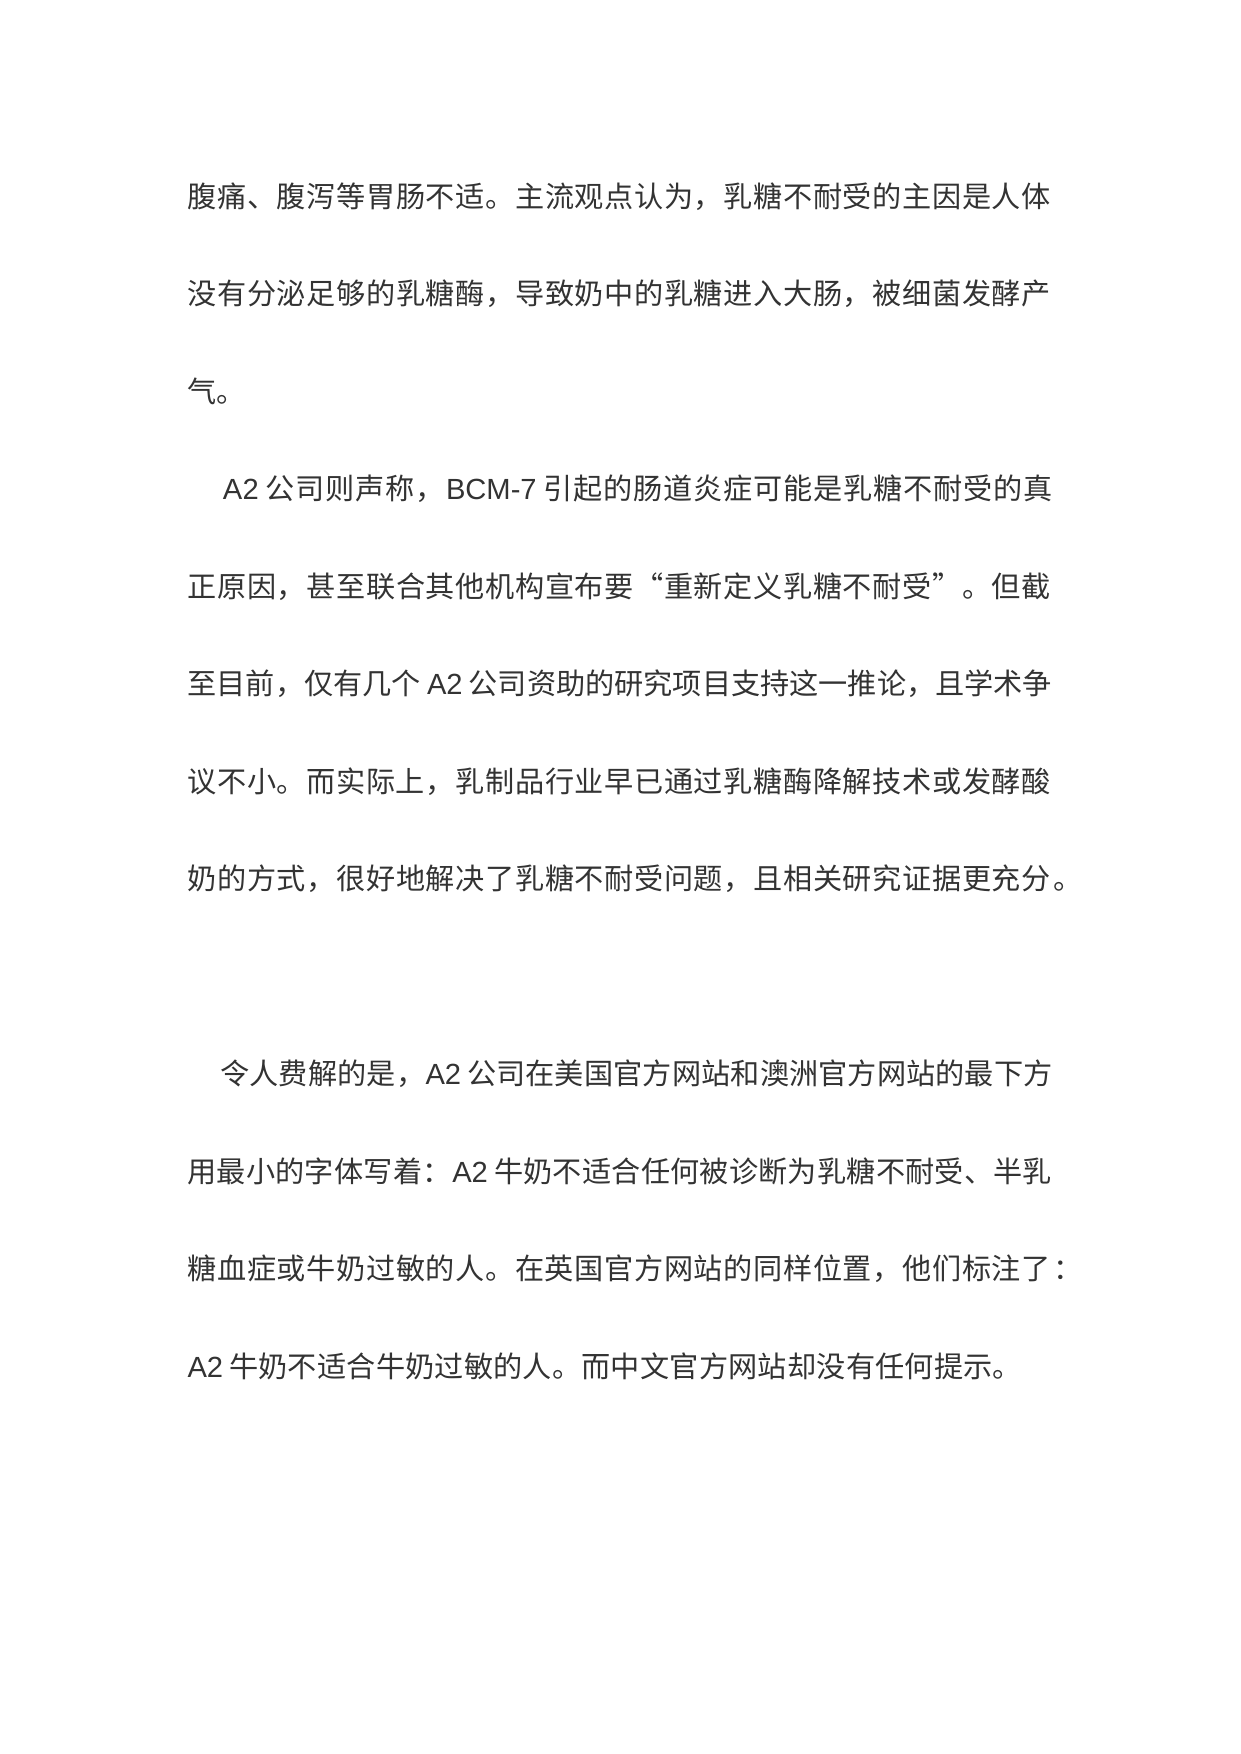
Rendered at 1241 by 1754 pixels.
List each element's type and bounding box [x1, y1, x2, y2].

text [187, 162, 1053, 1494]
